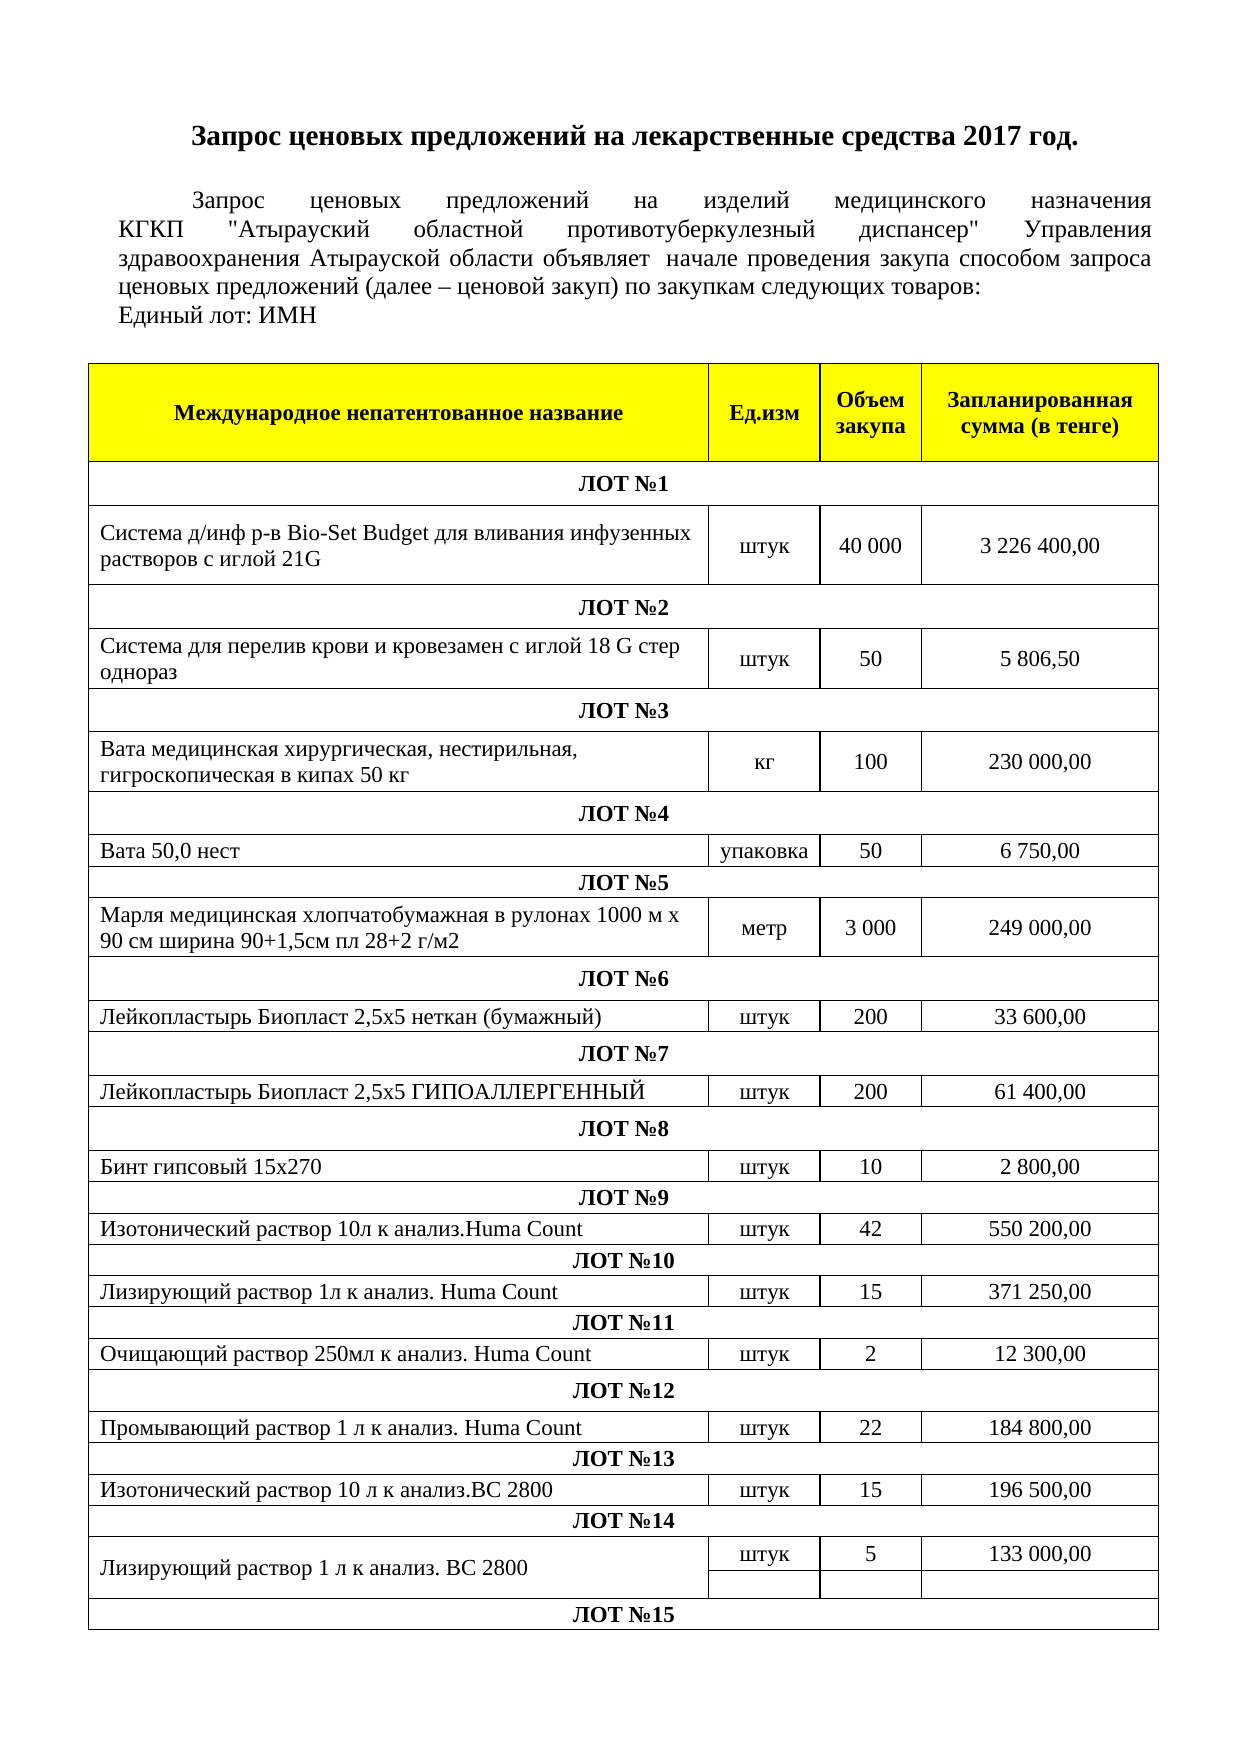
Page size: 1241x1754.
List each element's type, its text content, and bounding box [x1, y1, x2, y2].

table_cell 50 [821, 835, 921, 866]
table_cell штук [709, 629, 819, 687]
table_cell 2 800,00 [922, 1151, 1158, 1181]
table_cell 100 [821, 732, 921, 791]
table_cell 196 500,00 [922, 1475, 1158, 1505]
table_cell ЛОТ №14 [89, 1506, 1158, 1536]
table_cell Промывающий раствор 1 л к анализ. Huma Count [89, 1412, 708, 1442]
table_cell Лейкопластырь Биопласт 2,5х5 неткан (бумажный) [89, 1001, 708, 1031]
table_cell 15 [821, 1475, 921, 1505]
table_cell 371 250,00 [922, 1276, 1158, 1306]
table_cell кг [709, 732, 819, 791]
table_cell Лизирующий раствор 1 л к анализ. ВС 2800 [89, 1537, 708, 1598]
table_cell ЛОТ №11 [89, 1307, 1158, 1337]
table_cell ЛОТ №9 [89, 1182, 1158, 1212]
table_cell штук [709, 1214, 819, 1244]
table_cell 230 000,00 [922, 732, 1158, 791]
table_cell 184 800,00 [922, 1412, 1158, 1442]
table_cell 6 750,00 [922, 835, 1158, 866]
table_cell ЛОТ №8 [89, 1107, 1158, 1150]
table_cell 3 226 400,00 [922, 506, 1158, 584]
table_cell Очищающий раствор 250мл к анализ. Huma Count [89, 1339, 708, 1369]
table_cell 550 200,00 [922, 1214, 1158, 1244]
table_cell ЛОТ №13 [89, 1443, 1158, 1473]
table_header Международное непатентованное название [89, 364, 708, 461]
table_cell штук [709, 506, 819, 584]
table_cell штук [709, 1151, 819, 1181]
table_cell 200 [821, 1001, 921, 1031]
table_cell ЛОТ №5 [89, 867, 1158, 897]
table_header Ед.изм [709, 364, 819, 461]
table_cell 50 [821, 629, 921, 687]
table_cell 249 000,00 [922, 898, 1158, 956]
table_cell 15 [821, 1276, 921, 1306]
table_cell ЛОТ №12 [89, 1370, 1158, 1411]
table_cell 33 600,00 [922, 1001, 1158, 1031]
table_cell 5 [821, 1537, 921, 1570]
table_cell ЛОТ №6 [89, 957, 1158, 1000]
table_cell Система для перелив крови и кровезамен с иглой 18 G стер однораз [89, 629, 708, 687]
table_cell штук [709, 1076, 819, 1106]
text Единый лот: ИМН [118, 300, 1152, 329]
table_cell [922, 1571, 1158, 1598]
table_cell 22 [821, 1412, 921, 1442]
table_cell штук [709, 1339, 819, 1369]
table_cell 12 300,00 [922, 1339, 1158, 1369]
table_cell метр [709, 898, 819, 956]
table_cell 40 000 [821, 506, 921, 584]
table_cell Вата 50,0 нест [89, 835, 708, 866]
table_cell штук [709, 1412, 819, 1442]
table_cell Бинт гипсовый 15х270 [89, 1151, 708, 1181]
table_cell штук [709, 1276, 819, 1306]
table_cell [821, 1571, 921, 1598]
table_cell ЛОТ №2 [89, 585, 1158, 628]
table_cell Изотонический раствор 10 л к анализ.ВС 2800 [89, 1475, 708, 1505]
table_cell Изотонический раствор 10л к анализ.Huma Count [89, 1214, 708, 1244]
table_cell 2 [821, 1339, 921, 1369]
table_cell штук [709, 1001, 819, 1031]
table_cell 42 [821, 1214, 921, 1244]
table_cell ЛОТ №3 [89, 689, 1158, 731]
table_cell ЛОТ №4 [89, 792, 1158, 834]
table_cell ЛОТ №7 [89, 1032, 1158, 1075]
table_header Запланированная сумма (в тенге) [922, 364, 1158, 461]
table_cell 61 400,00 [922, 1076, 1158, 1106]
table_cell ЛОТ №1 [89, 462, 1158, 505]
text Запрос ценовых предложений на лекарственные средства 2017 год. [118, 118, 1152, 152]
table_cell 3 000 [821, 898, 921, 956]
table_cell Система д/инф р-в Bio-Set Budget для вливания инфузенных растворов с иглой 21G [89, 506, 708, 584]
table_cell 200 [821, 1076, 921, 1106]
table_cell штук [709, 1475, 819, 1505]
text Запрос ценовых предложений на изделий медицинского назначения КГКП "Атырауский областной противотуберкулезный диспансер" Управления здравоохранения Атырауской области объявляет начале проведения закупа способом запроса ценовых предложений (далее – ценовой закуп) по закупкам следующих товаров: [118, 185, 1152, 300]
table_cell ЛОТ №10 [89, 1245, 1158, 1275]
table_cell штук [709, 1537, 819, 1570]
table_cell упаковка [709, 835, 819, 866]
table_cell Лизирующий раствор 1л к анализ. Huma Count [89, 1276, 708, 1306]
table_cell Вата медицинская хирургическая, нестирильная, гигроскопическая в кипах 50 кг [89, 732, 708, 791]
table_cell ЛОТ №15 [89, 1599, 1158, 1629]
table_header Объем закупа [821, 364, 921, 461]
table_cell Лейкопластырь Биопласт 2,5х5 ГИПОАЛЛЕРГЕННЫЙ [89, 1076, 708, 1106]
table_cell [709, 1571, 819, 1598]
table_cell 133 000,00 [922, 1537, 1158, 1570]
table_cell 10 [821, 1151, 921, 1181]
table_cell 5 806,50 [922, 629, 1158, 687]
table_cell Марля медицинская хлопчатобумажная в рулонах 1000 м х 90 см ширина 90+1,5см пл 28+2 г/м2 [89, 898, 708, 956]
